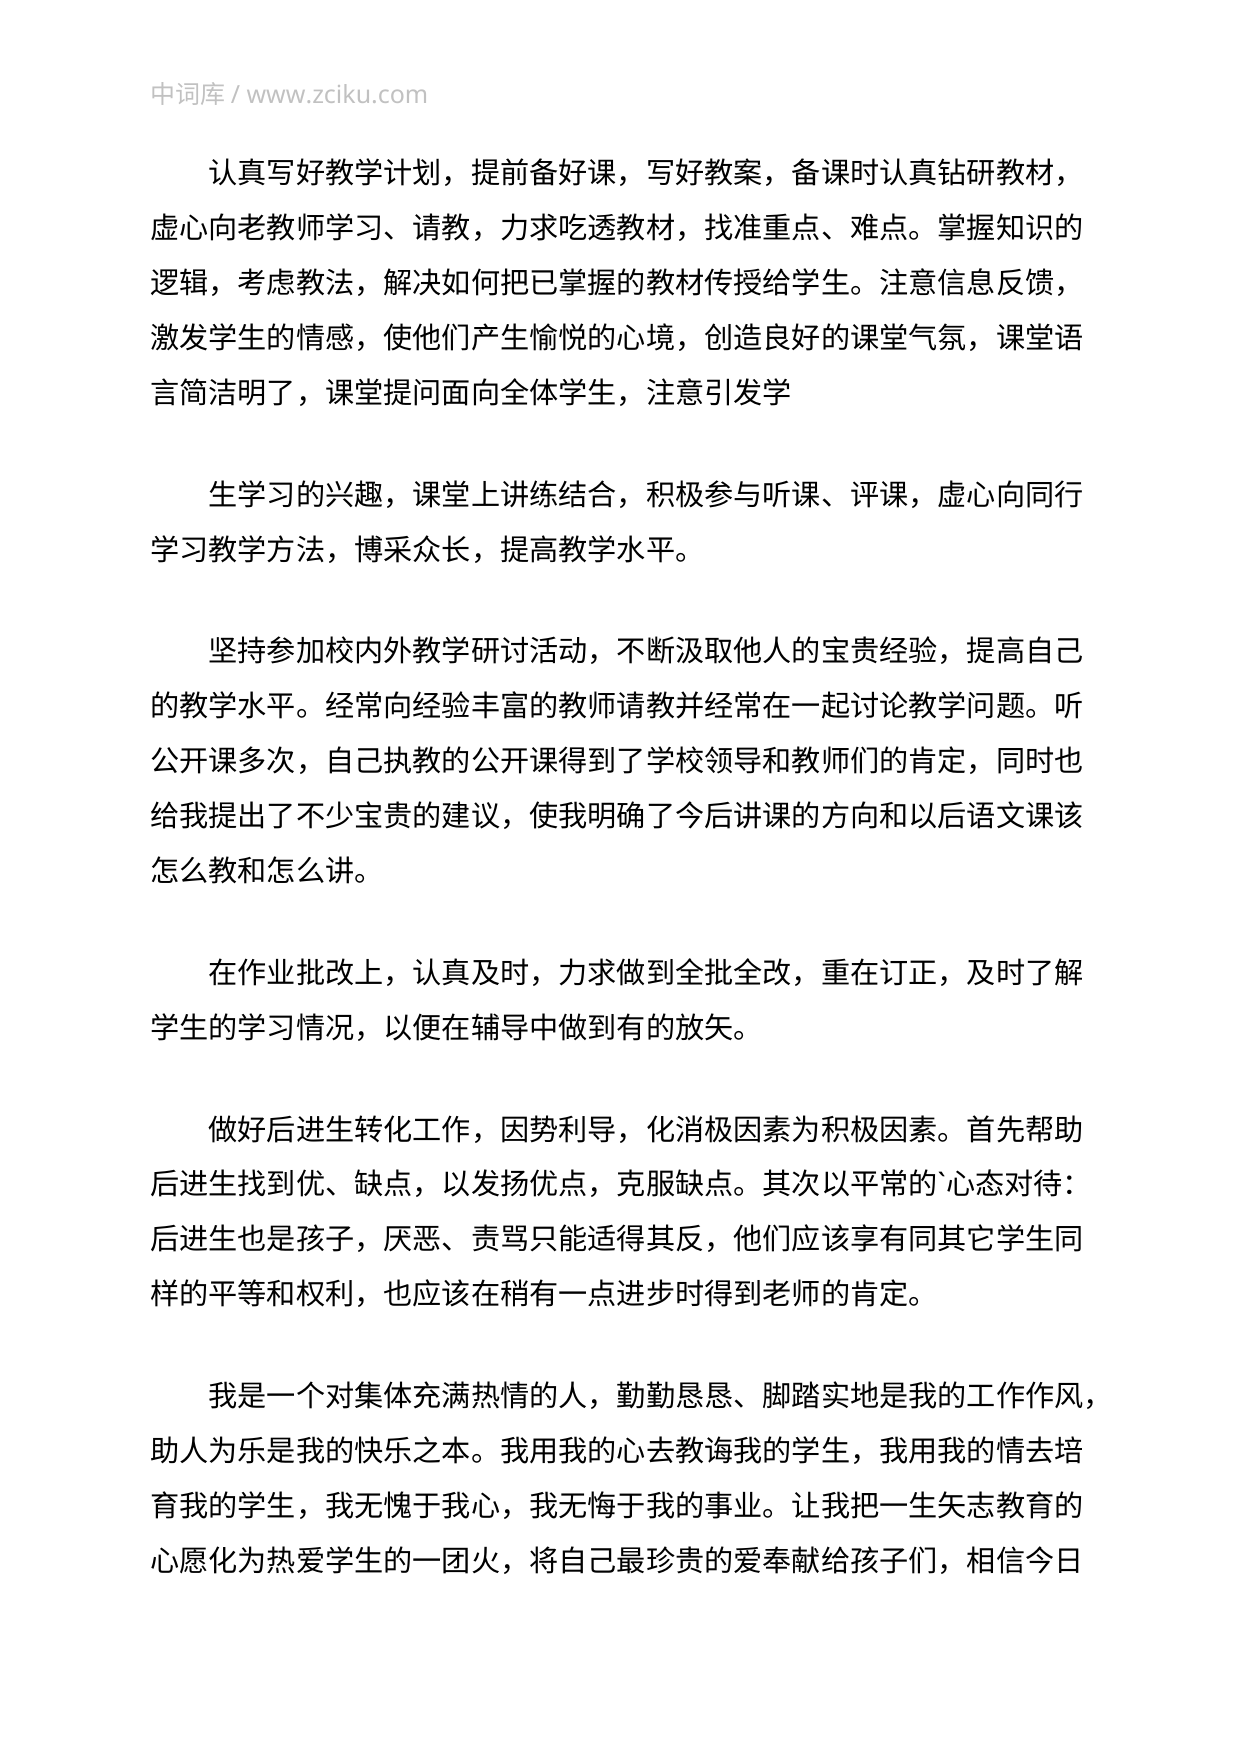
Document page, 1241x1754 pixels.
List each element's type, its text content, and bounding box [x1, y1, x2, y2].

text 在作业批改上，认真及时，力求做到全批全改，重在订正，及时了解学生的学习情况，以便在辅导中做到有的放矢。 [150, 949, 1090, 1047]
text 坚持参加校内外教学研讨活动，不断汲取他人的宝贵经验，提高自己的教学水平。经常向经验丰富的教师请教并经常在一起讨论教学问题。听公开课多次，自己执教的公开课得到了学校领导和教师们的肯定，同时也给我提出了不少宝贵的建议，使我明确了今后讲课的方向和以后语文课该怎么教和怎么讲。 [150, 628, 1090, 890]
text 做好后进生转化工作，因势利导，化消极因素为积极因素。首先帮助后进生找到优、缺点，以发扬优点，克服缺点。其次以平常的`心态对待：后进生也是孩子，厌恶、责骂只能适得其反，他们应该享有同其它学生同样的平等和权利，也应该在稍有一点进步时得到老师的肯定。 [150, 1106, 1090, 1313]
text 认真写好教学计划，提前备好课，写好教案，备课时认真钻研教材，虚心向老教师学习、请教，力求吃透教材，找准重点、难点。掌握知识的逻辑，考虑教法，解决如何把已掌握的教材传授给学生。注意信息反馈，激发学生的情感，使他们产生愉悦的心境，创造良好的课堂气氛，课堂语言简洁明了，课堂提问面向全体学生，注意引发学 [150, 150, 1090, 412]
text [150, 1373, 1090, 1579]
text 生学习的兴趣，课堂上讲练结合，积极参与听课、评课，虚心向同行学习教学方法，博采众长，提高教学水平。 [150, 471, 1090, 568]
